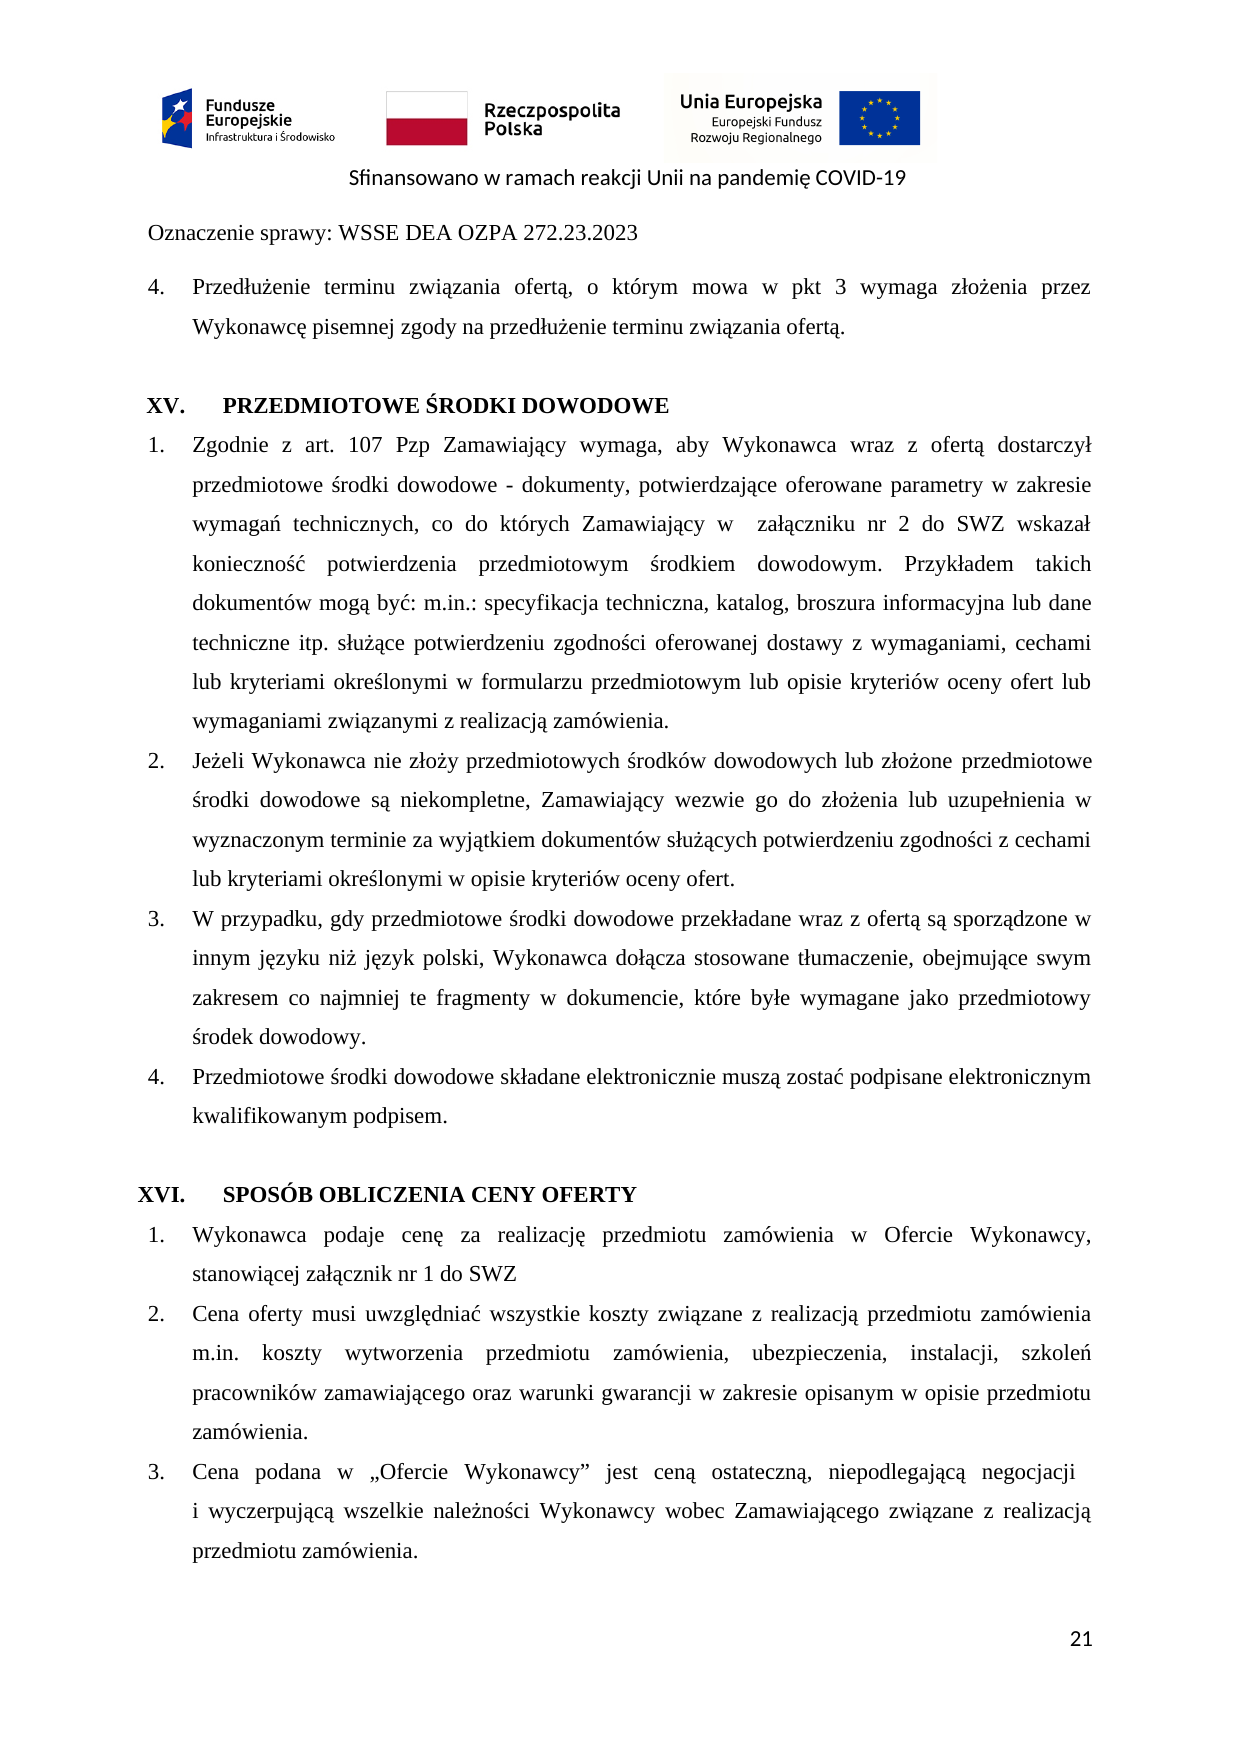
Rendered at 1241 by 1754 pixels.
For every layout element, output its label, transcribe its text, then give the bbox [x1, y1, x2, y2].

list Cena oferty musi uwzględniać wszystkie koszty związane z realizacją przedmiotu zamówienia m.in. koszty wytworzenia przedmiotu zamówienia, ubezpieczenia, instalacji, szkoleń pracowników zamawiającego oraz warunki gwarancji w zakresie opisanym w opisie przedmiotu zamówienia. [148, 1300, 1093, 1444]
list Przedmiotowe środki dowodowe składane elektronicznie muszą zostać podpisane elektronicznym kwalifikowanym podpisem. [148, 1063, 1093, 1129]
list Jeżeli Wykonawca nie złoży przedmiotowych środków dowodowych lub złożone przedmiotowe środki dowodowe są niekompletne, Zamawiający wezwie go do złożenia lub uzupełnienia w wyznaczonym terminie za wyjątkiem dokumentów służących potwierdzeniu zgodności z cechami lub kryteriami określonymi w opisie kryteriów oceny ofert. [148, 747, 1093, 892]
list Wykonawca podaje cenę za realizację przedmiotu zamówienia w Ofercie Wykonawcy, stanowiącej załącznik nr 1 do SWZ [148, 1221, 1093, 1287]
list Zgodnie z art. 107 Pzp Zamawiający wymaga, aby Wykonawca wraz z ofertą dostarczył przedmiotowe środki dowodowe - dokumenty, potwierdzające oferowane parametry w zakresie wymagań technicznych, co do których Zamawiający w załączniku nr 2 do SWZ wskazał konieczność potwierdzenia przedmiotowym środkiem dowodowym. Przykładem takich dokumentów mogą być: m.in.: specyfikacja techniczna, katalog, broszura informacyjna lub dane techniczne itp. służące potwierdzeniu zgodności oferowanej dostawy z wymaganiami, cechami lub kryteriami określonymi w formularzu przedmiotowym lub opisie kryteriów oceny ofert lub wymaganiami związanymi z realizacją zamówienia. [148, 431, 1093, 734]
list Przedłużenie terminu związania ofertą, o którym mowa w pkt 3 wymaga złożenia przez Wykonawcę pisemnej zgody na przedłużenie terminu związania ofertą. [148, 273, 1093, 339]
list SPOSÓB OBLICZENIA CENY OFERTY [185, 1181, 1093, 1208]
picture [147, 73, 349, 163]
list W przypadku, gdy przedmiotowe środki dowodowe przekładane wraz z ofertą są sporządzone w innym języku niż język polski, Wykonawca dołącza stosowane tłumaczenie, obejmujące swym zakresem co najmniej te fragmenty w dokumencie, które byłe wymagane jako przedmiotowy środek dowodowy. [148, 905, 1093, 1050]
list PRZEDMIOTOWE ŚRODKI DOWODOWE [185, 392, 1093, 418]
picture [663, 73, 938, 163]
list Cena podana w „Ofercie Wykonawcy” jest ceną ostateczną, niepodlegającą negocjacji i wyczerpującą wszelkie należności Wykonawcy wobec Zamawiającego związane z realizacją przedmiotu zamówienia. [148, 1458, 1093, 1563]
picture [368, 73, 637, 163]
